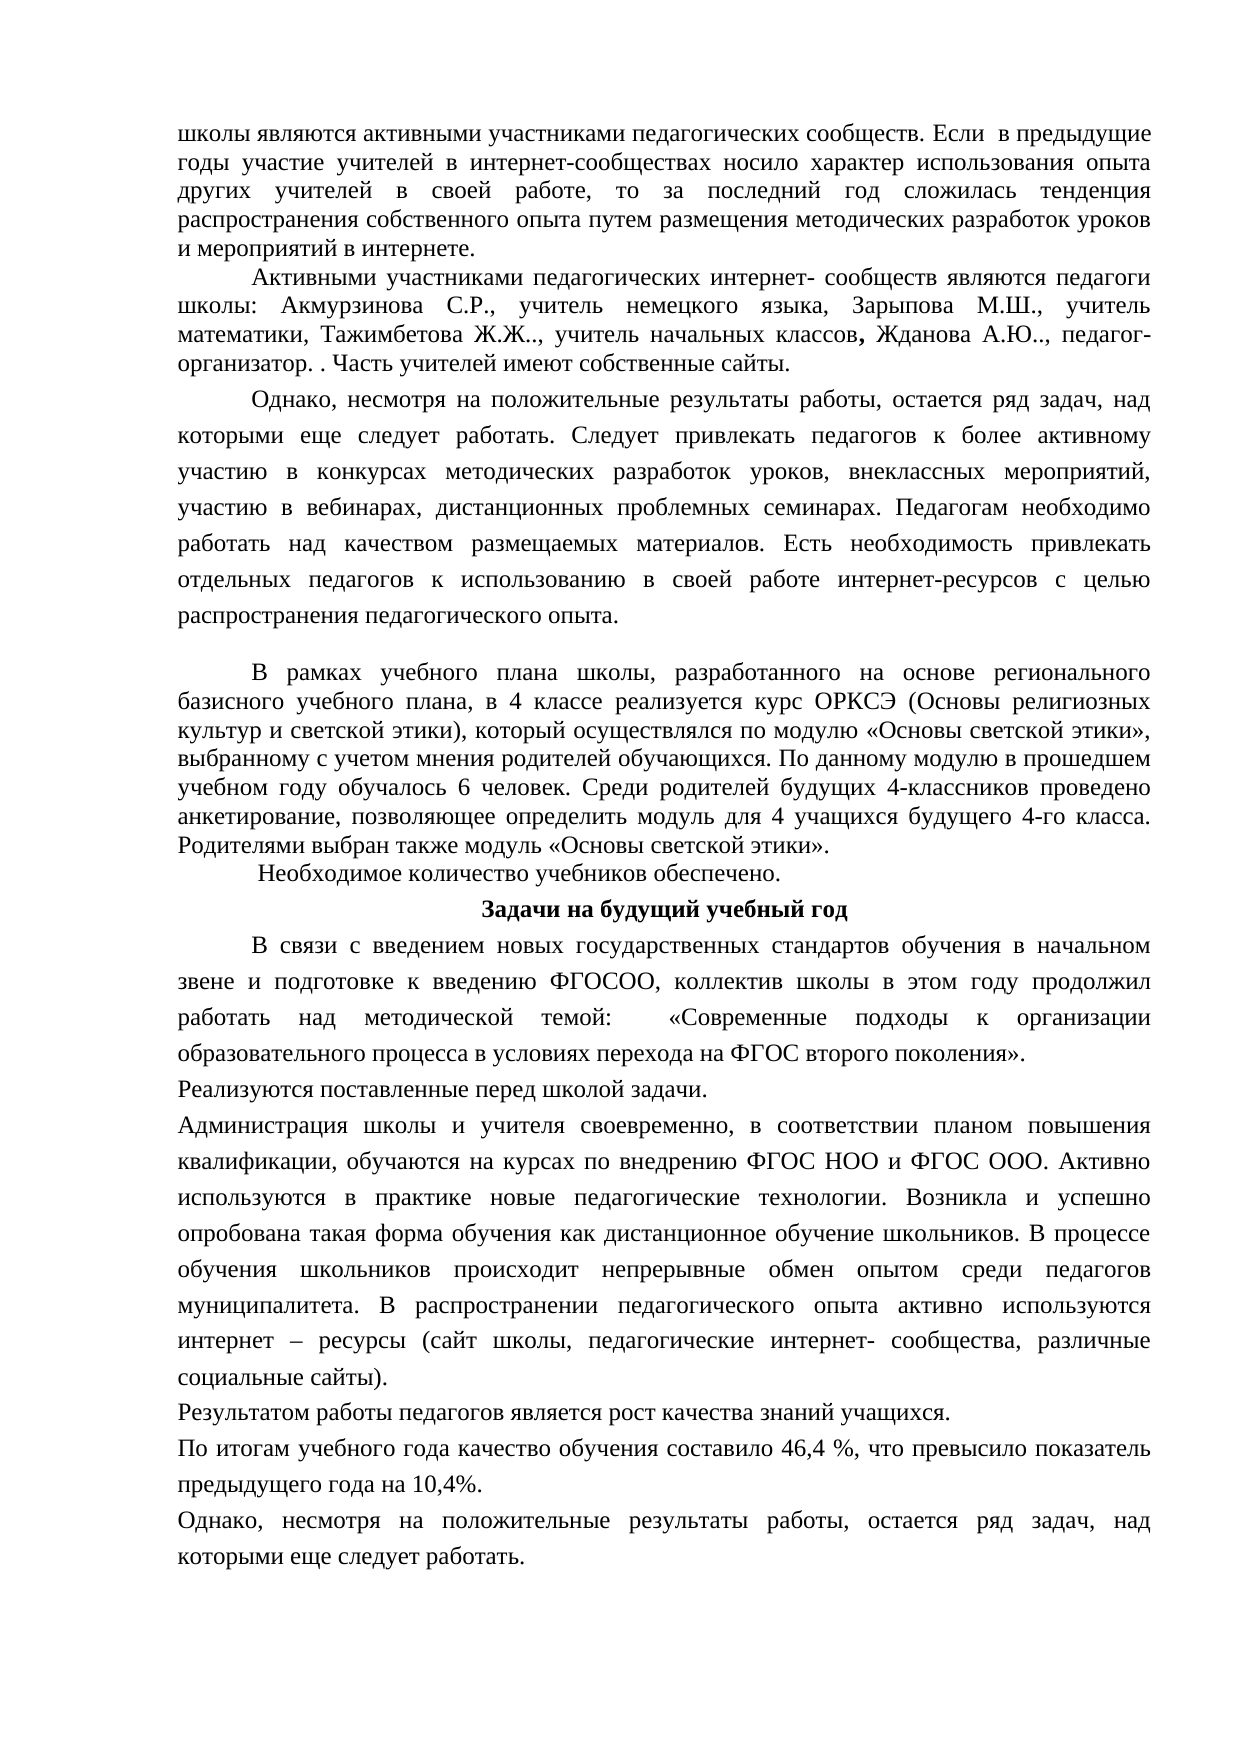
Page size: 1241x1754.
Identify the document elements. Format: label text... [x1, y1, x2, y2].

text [177, 118, 1152, 262]
text В рамках учебного плана школы, разработанного на основе регионального базисного учебного плана, в 4 классе реализуется курс ОРКСЭ (Основы религиозных культур и светской этики), который осуществлялся по модулю «Основы светской этики», выбранному с учетом мнения родителей обучающихся. По данному модулю в прошедшем учебном году обучалось 6 человек. Среди родителей будущих 4-классников проведено анкетирование, позволяющее определить модуль для 4 учащихся будущего 4-го класса. Родителями выбран также модуль «Основы светской этики». [177, 657, 1152, 858]
text Результатом работы педагогов является рост качества знаний учащихся. [177, 1390, 1152, 1426]
text Однако, несмотря на положительные результаты работы, остается ряд задач, над которыми еще следует работать. Следует привлекать педагогов к более активному участию в конкурсах методических разработок уроков, внеклассных мероприятий, участию в вебинарах, дистанционных проблемных семинарах. Педагогам необходимо работать над качеством размещаемых материалов. Есть необходимость привлекать отдельных педагогов к использованию в своей работе интернет-ресурсов с целью распространения педагогического опыта. [177, 377, 1152, 628]
text Активными участниками педагогических интернет- сообществ являются педагоги школы: Акмурзинова С.Р., учитель немецкого языка, Зарыпова М.Ш., учитель математики, Тажимбетова Ж.Ж.., учитель начальных классов, Жданова А.Ю.., педагог-организатор. . Часть учителей имеют собственные сайты. [177, 262, 1152, 377]
text Реализуются поставленные перед школой задачи. [177, 1067, 1152, 1103]
text По итогам учебного года качество обучения составило 46,4 %, что превысило показатель предыдущего года на 10,4%. [177, 1426, 1152, 1498]
text Администрация школы и учителя своевременно, в соответствии планом повышения квалификации, обучаются на курсах по внедрению ФГОС НОО и ФГОС ООО. Активно используются в практике новые педагогические технологии. Возникла и успешно опробована такая форма обучения как дистанционное обучение школьников. В процессе обучения школьников происходит непрерывные обмен опытом среди педагогов муниципалитета. В распространении педагогического опыта активно используются интернет – ресурсы (сайт школы, педагогические интернет- сообщества, различные социальные сайты). [177, 1103, 1152, 1390]
text Необходимое количество учебников обеспечено. [177, 858, 1152, 887]
text Однако, несмотря на положительные результаты работы, остается ряд задач, над которыми еще следует работать. [177, 1498, 1152, 1570]
text В связи с введением новых государственных стандартов обучения в начальном звене и подготовке к введению ФГОСОО, коллектив школы в этом году продолжил работать над методической темой: «Современные подходы к организации образовательного процесса в условиях перехода на ФГОС второго поколения». [177, 923, 1152, 1067]
text Задачи на будущий учебный год [177, 887, 1152, 923]
